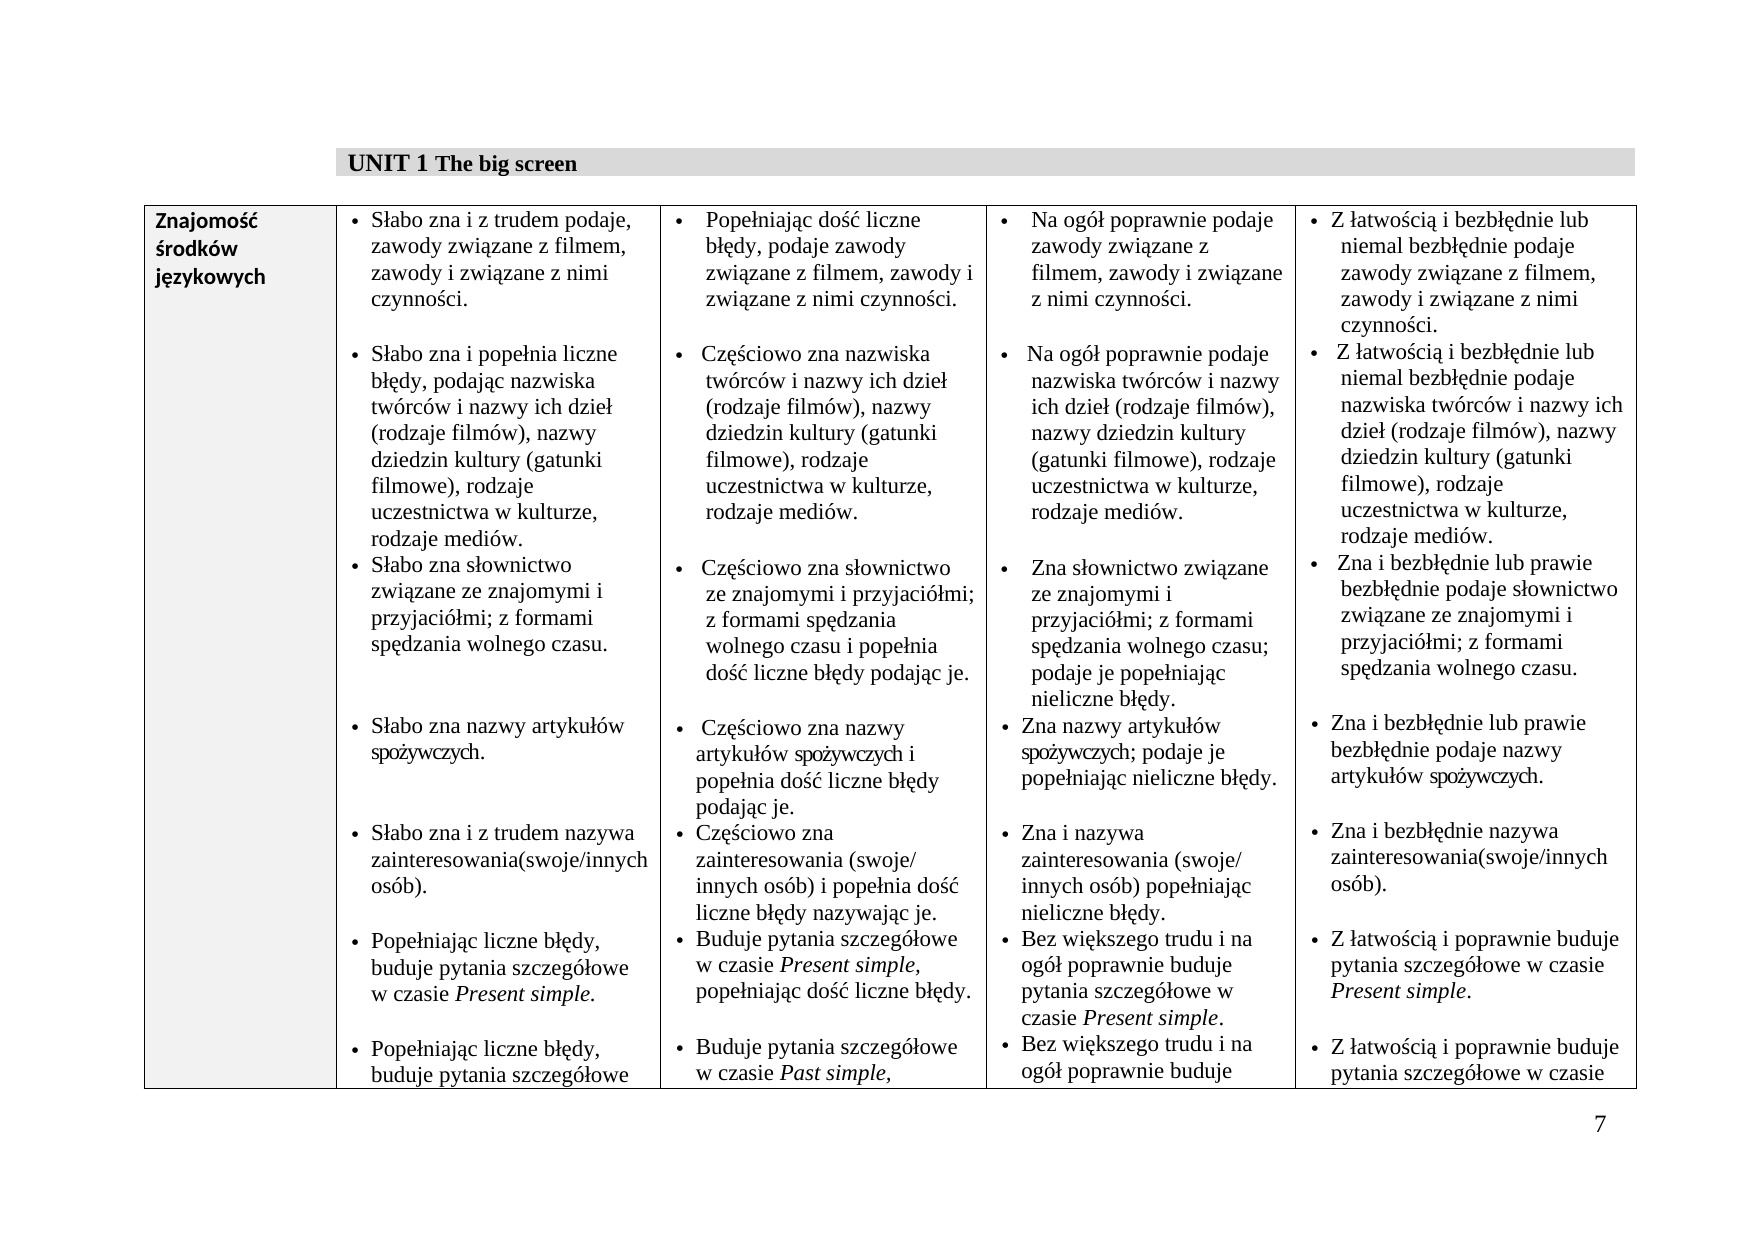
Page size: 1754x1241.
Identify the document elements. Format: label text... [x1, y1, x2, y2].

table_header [337, 206, 660, 1088]
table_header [1296, 206, 1636, 1088]
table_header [145, 206, 336, 1088]
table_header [661, 206, 986, 1088]
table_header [987, 206, 1295, 1088]
table_header UNIT 1 The big screen [336, 148, 1635, 176]
